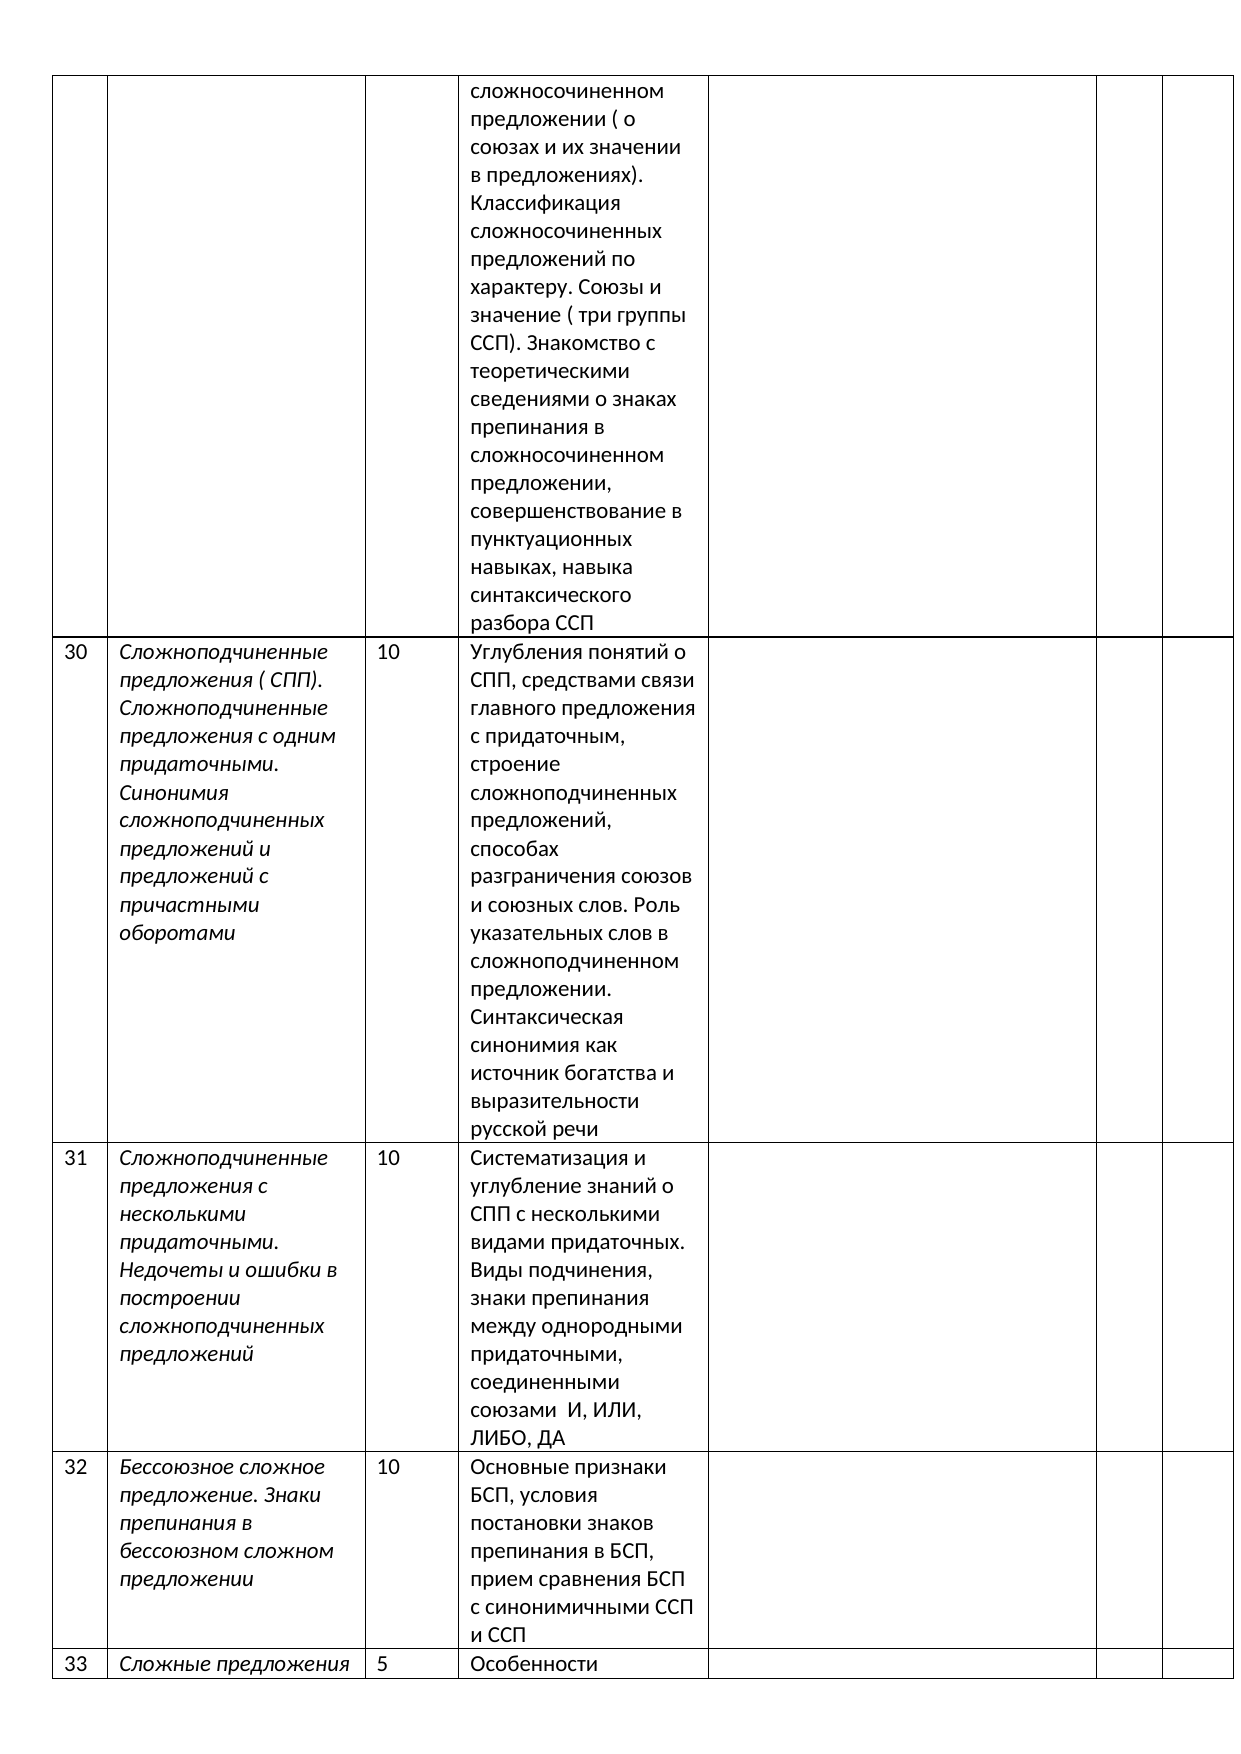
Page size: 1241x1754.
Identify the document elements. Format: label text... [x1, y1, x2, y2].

table_cell 32 [53, 1452, 107, 1648]
table_cell 30 [53, 638, 107, 1142]
table_cell Основные признаки БСП, условия постановки знаков препинания в БСП, прием сравнения БСП с синонимичными ССП и ССП [459, 1452, 708, 1648]
table_cell [1097, 638, 1162, 1142]
table_cell Бессоюзное сложное предложение. Знаки препинания в бессоюзном сложном предложении [108, 1452, 365, 1648]
table_cell 10 [366, 1143, 458, 1451]
table_cell [1097, 1452, 1162, 1648]
table_cell [709, 638, 1096, 1142]
table_cell [709, 1143, 1096, 1451]
table_cell [1163, 1649, 1233, 1678]
table_cell Сложноподчиненные предложения с несколькими придаточными. Недочеты и ошибки в построении сложноподчиненных предложений [108, 1143, 365, 1451]
table_cell [1097, 1143, 1162, 1451]
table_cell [108, 76, 365, 636]
table_cell [1097, 76, 1162, 636]
table_cell [1163, 1143, 1233, 1451]
table_cell 10 [366, 638, 458, 1142]
table_cell 5 [366, 1649, 458, 1678]
table_cell [1163, 1452, 1233, 1648]
table_cell 29 [53, 76, 107, 636]
table_cell 31 [53, 1143, 107, 1451]
table_cell [709, 1649, 1096, 1678]
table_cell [459, 76, 708, 636]
table_cell [1163, 638, 1233, 1142]
table_cell 10 [366, 1452, 458, 1648]
table_cell [1097, 1649, 1162, 1678]
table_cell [709, 76, 1096, 636]
table_cell 5 [366, 76, 458, 636]
table_cell 33 [53, 1649, 107, 1678]
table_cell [459, 1649, 708, 1678]
table_cell Сложноподчиненные предложения ( СПП). Сложноподчиненные предложения с одним придаточными. Синонимия сложноподчиненных предложений и предложений с причастными оборотами [108, 638, 365, 1142]
table_cell [709, 1452, 1096, 1648]
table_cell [108, 1649, 365, 1678]
table_cell Систематизация и углубление знаний о СПП с несколькими видами придаточных. Виды подчинения, знаки препинания между однородными придаточными, соединенными союзами И, ИЛИ, ЛИБО, ДА [459, 1143, 708, 1451]
table_cell [1163, 76, 1233, 636]
table_cell Углубления понятий о СПП, средствами связи главного предложения с придаточным, строение сложноподчиненных предложений, способах разграничения союзов и союзных слов. Роль указательных слов в сложноподчиненном предложении. Синтаксическая синонимия как источник богатства и выразительности русской речи [459, 638, 708, 1142]
